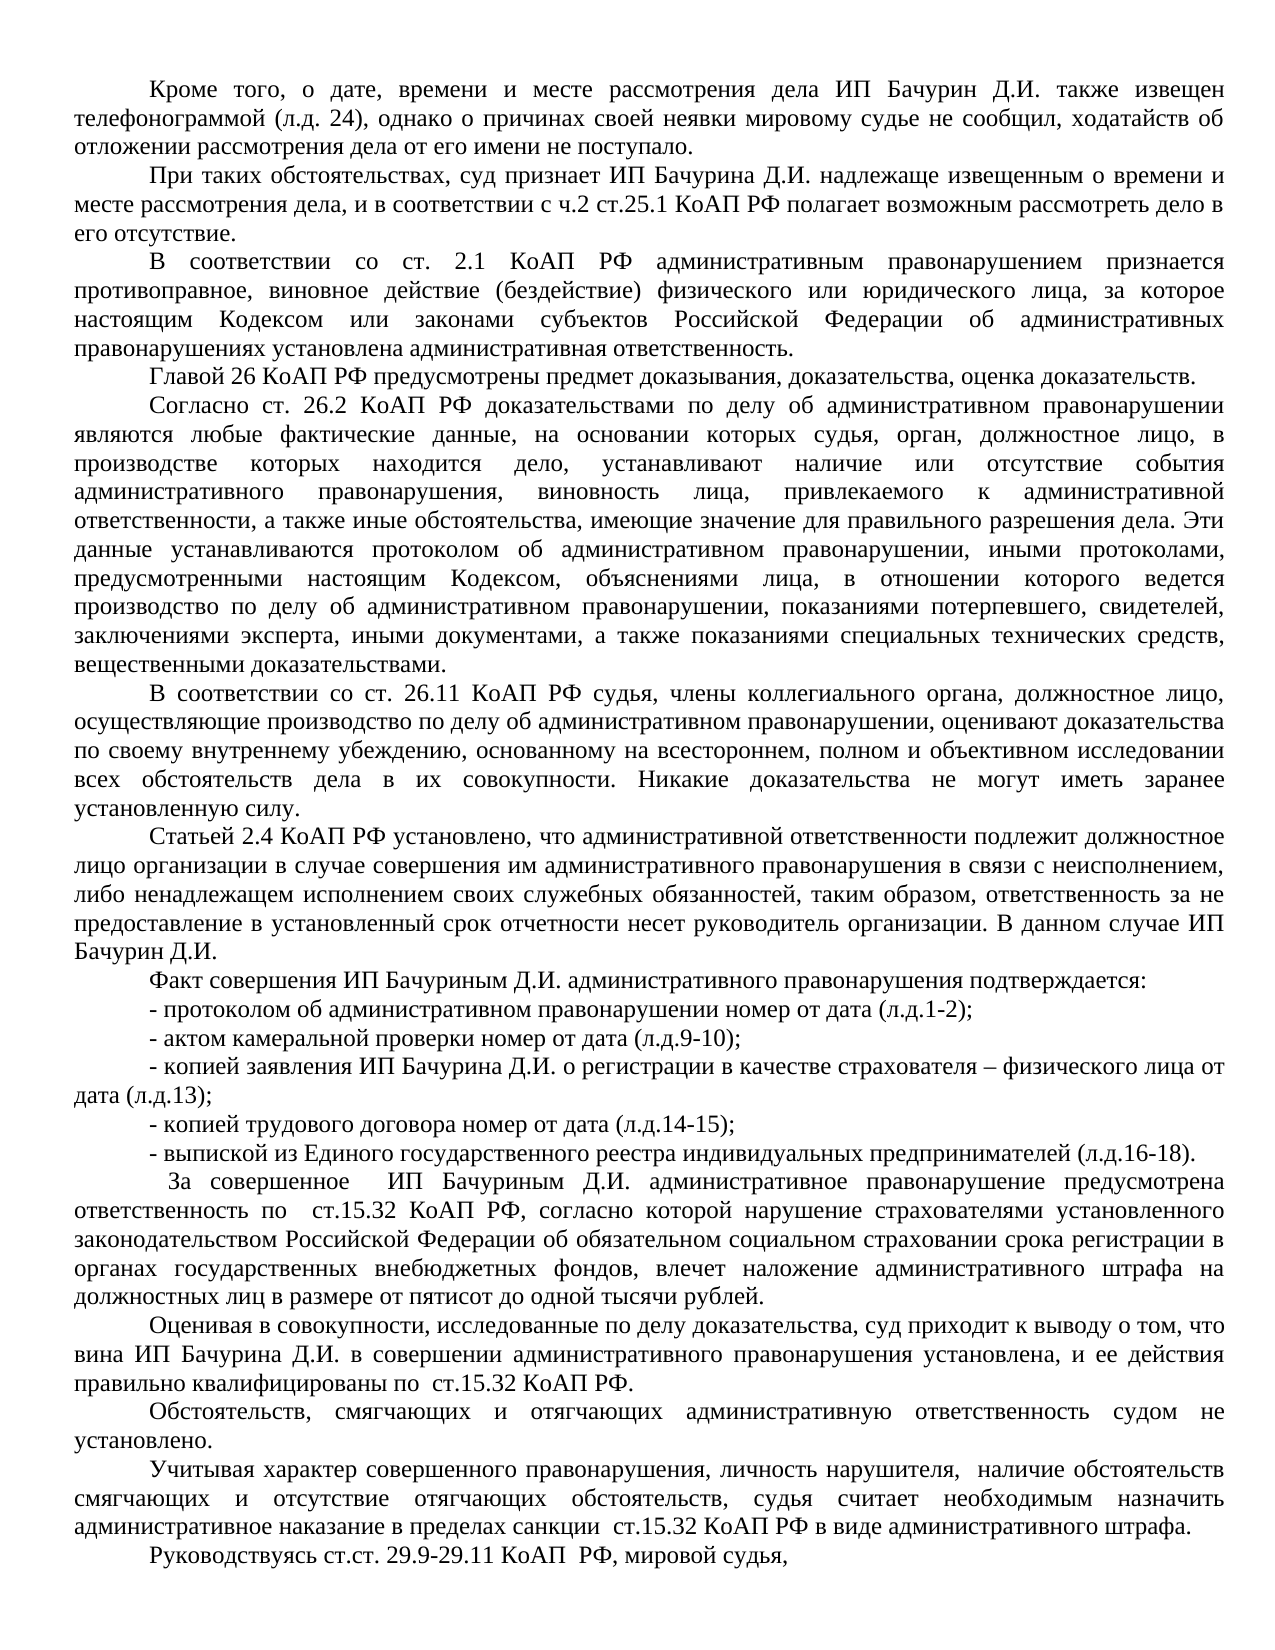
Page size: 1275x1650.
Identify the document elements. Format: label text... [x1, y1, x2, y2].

text Статьей 2.4 КоАП РФ установлено, что административной ответственности подлежит должностное лицо организации в случае совершения им административного правонарушения в связи с неисполнением, либо ненадлежащем исполнением своих служебных обязанностей, таким образом, ответственность за не предоставление в установленный срок отчетности несет руководитель организации. В данном случае ИП Бачурин Д.И. [74, 821, 1226, 965]
text - протоколом об административном правонарушении номер от дата (л.д.1-2); [74, 994, 1226, 1023]
text Учитывая характер совершенного правонарушения, личность нарушителя, наличие обстоятельств смягчающих и отсутствие отягчающих обстоятельств, судья считает необходимым назначить административное наказание в пределах санкции ст.15.32 КоАП РФ в виде административного штрафа. [74, 1454, 1226, 1540]
text За совершенное ИП Бачуриным Д.И. административное правонарушение предусмотрена ответственность по ст.15.32 КоАП РФ, согласно которой нарушение страхователями установленного законодательством Российской Федерации об обязательном социальном страховании срока регистрации в органах государственных внебюджетных фондов, влечет наложение административного штрафа на должностных лиц в размере от пятисот до одной тысячи рублей. [74, 1166, 1226, 1310]
text В соответствии со ст. 2.1 КоАП РФ административным правонарушением признается противоправное, виновное действие (бездействие) физического или юридического лица, за которое настоящим Кодексом или законами субъектов Российской Федерации об административных правонарушениях установлена административная ответственность. [74, 246, 1226, 361]
text В соответствии со ст. 26.11 КоАП РФ судья, члены коллегиального органа, должностное лицо, осуществляющие производство по делу об административном правонарушении, оценивают доказательства по своему внутреннему убеждению, основанному на всестороннем, полном и объективном исследовании всех обстоятельств дела в их совокупности. Никакие доказательства не могут иметь заранее установленную силу. [74, 678, 1226, 821]
text Факт совершения ИП Бачуриным Д.И. административного правонарушения подтверждается: [74, 965, 1226, 994]
text При таких обстоятельствах, суд признает ИП Бачурина Д.И. надлежаще извещенным о времени и месте рассмотрения дела, и в соответствии с ч.2 ст.25.1 КоАП РФ полагает возможным рассмотреть дело в его отсутствие. [74, 160, 1226, 246]
text - копией заявления ИП Бачурина Д.И. о регистрации в качестве страхователя – физического лица от дата (л.д.13); [74, 1051, 1226, 1109]
text Кроме того, о дате, времени и месте рассмотрения дела ИП Бачурин Д.И. также извещен телефонограммой (л.д. 24), однако о причинах своей неявки мировому судье не сообщил, ходатайств об отложении рассмотрения дела от его имени не поступало. [74, 74, 1226, 160]
text - актом камеральной проверки номер от дата (л.д.9-10); [74, 1023, 1226, 1051]
text - выпиской из Единого государственного реестра индивидуальных предпринимателей (л.д.16-18). [74, 1138, 1226, 1166]
text Руководствуясь ст.ст. 29.9-29.11 КоАП РФ, мировой судья, [74, 1540, 1226, 1569]
text Главой 26 КоАП РФ предусмотрены предмет доказывания, доказательства, оценка доказательств. [74, 361, 1226, 390]
text Оценивая в совокупности, исследованные по делу доказательства, суд приходит к выводу о том, что вина ИП Бачурина Д.И. в совершении административного правонарушения установлена, и ее действия правильно квалифицированы по ст.15.32 КоАП РФ. [74, 1310, 1226, 1396]
text Обстоятельств, смягчающих и отягчающих административную ответственность судом не установлено. [74, 1396, 1226, 1454]
text Согласно ст. 26.2 КоАП РФ доказательствами по делу об административном правонарушении являются любые фактические данные, на основании которых судья, орган, должностное лицо, в производстве которых находится дело, устанавливают наличие или отсутствие события административного правонарушения, виновность лица, привлекаемого к административной ответственности, а также иные обстоятельства, имеющие значение для правильного разрешения дела. Эти данные устанавливаются протоколом об административном правонарушении, иными протоколами, предусмотренными настоящим Кодексом, объяснениями лица, в отношении которого ведется производство по делу об административном правонарушении, показаниями потерпевшего, свидетелей, заключениями эксперта, иными документами, а также показаниями специальных технических средств, вещественными доказательствами. [74, 390, 1226, 678]
text - копией трудового договора номер от дата (л.д.14-15); [74, 1109, 1226, 1138]
